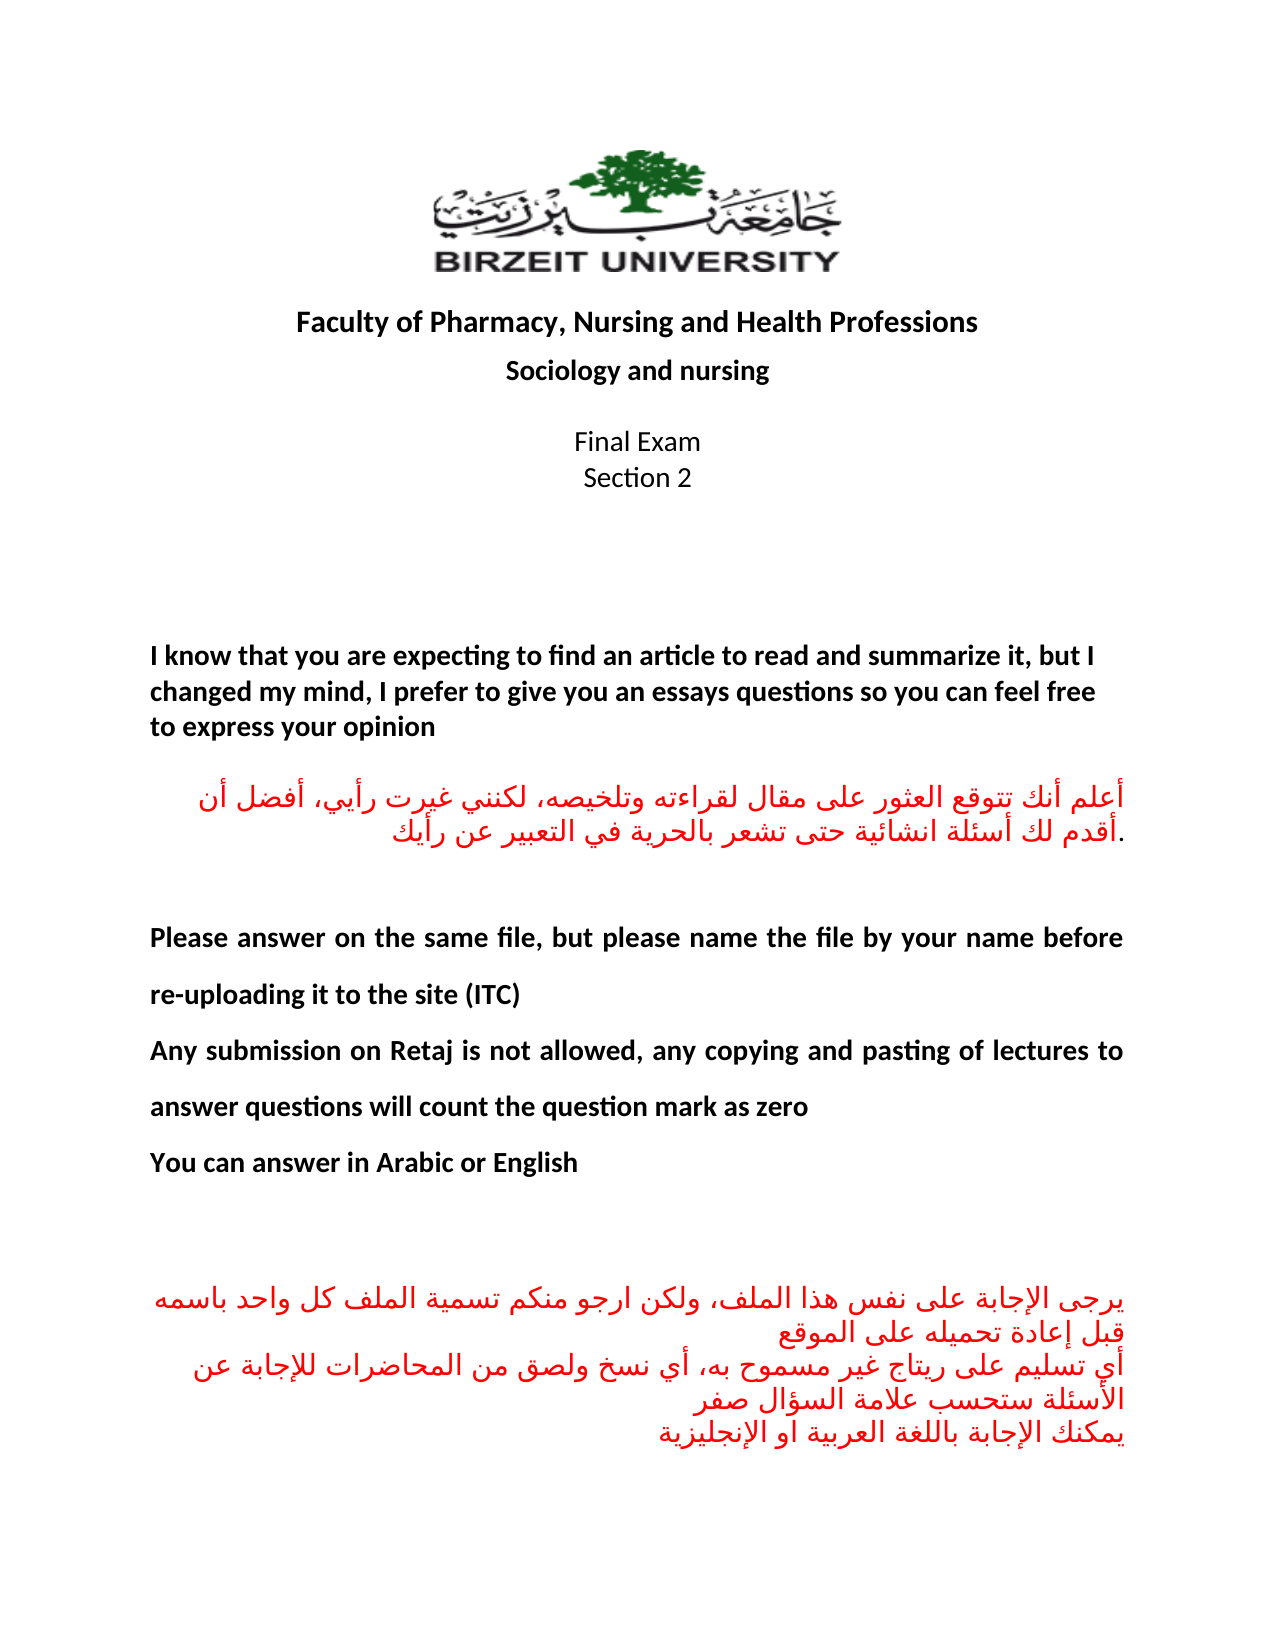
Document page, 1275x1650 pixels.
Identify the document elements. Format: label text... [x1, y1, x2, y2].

text Sociology and nursing [150, 352, 1125, 388]
picture [433, 150, 842, 272]
text Please answer on the same file, but please name the file by your name before re-uploading it to the site (ITC) [150, 899, 1125, 1011]
text يمكنك الإجابة باللغة العربية او الإنجليزية [150, 1415, 1125, 1449]
text يرجى الإجابة على نفس هذا الملف، ولكن ارجو منكم تسمية الملف كل واحد باسمه قبل إعادة تحميله على الموقع [150, 1281, 1125, 1348]
text أعلم أنك تتوقع العثور على مقال لقراءته وتلخيصه، لكنني غيرت رأيي، أفضل أن أقدم لك أسئلة انشائية حتى تشعر بالحرية في التعبير عن رأيك. [150, 780, 1125, 849]
text You can answer in Arabic or English [150, 1124, 1125, 1180]
text Faculty of Pharmacy, Nursing and Health Professions [150, 302, 1125, 340]
text Any submission on Retaj is not allowed, any copying and pasting of lectures to answer questions will count the question mark as zero [150, 1011, 1125, 1124]
text Final Exam [150, 423, 1125, 459]
text I know that you are expecting to find an article to read and summarize it, but I changed my mind, I prefer to give you an essays questions so you can feel free to express your opinion [150, 637, 1125, 744]
text أي تسليم على ريتاج غير مسموح به، أي نسخ ولصق من المحاضرات للإجابة عن الأسئلة ستحسب علامة السؤال صفر [150, 1348, 1125, 1415]
text Section 2 [150, 459, 1125, 495]
